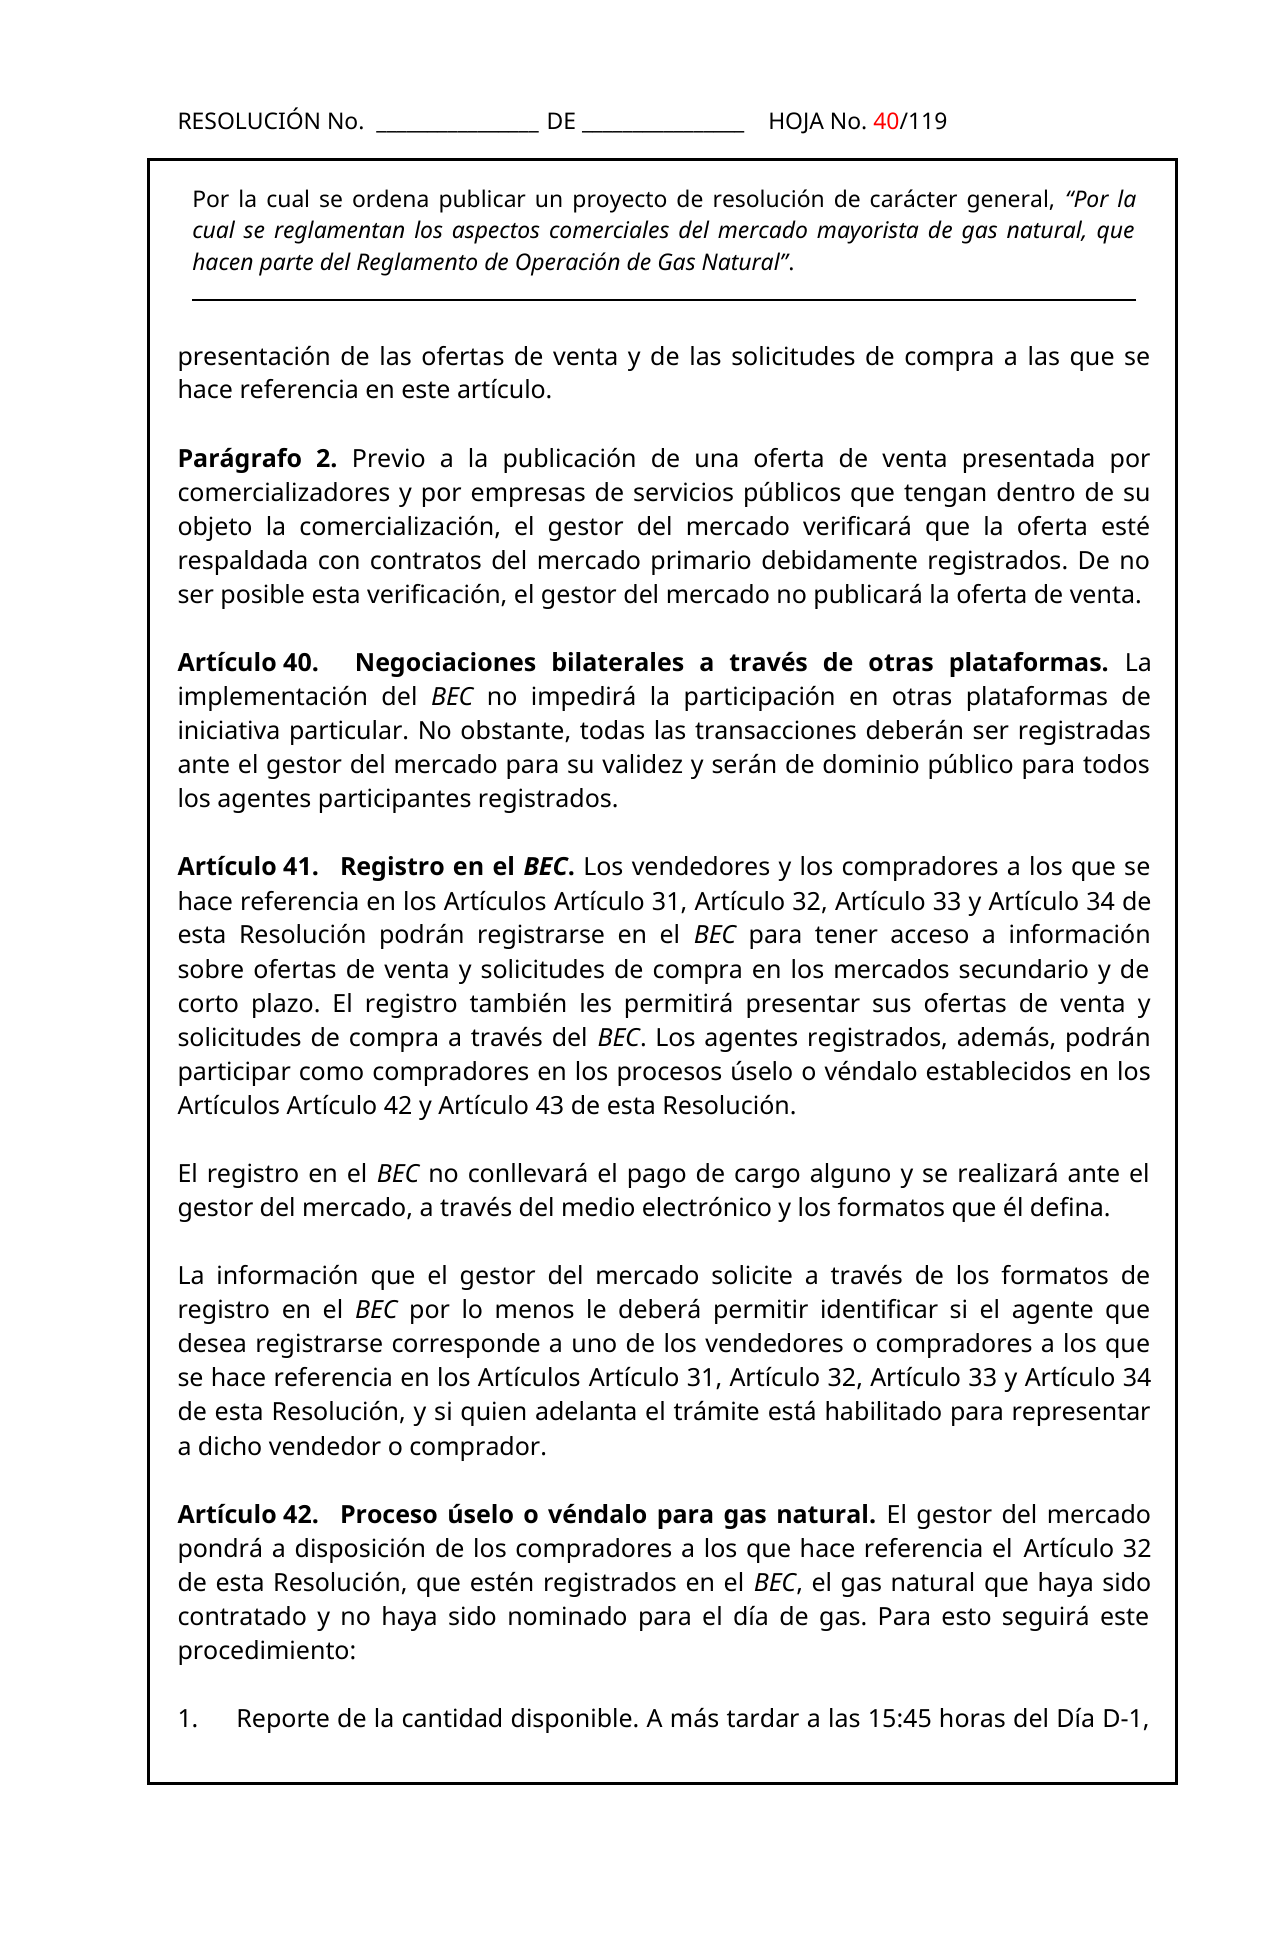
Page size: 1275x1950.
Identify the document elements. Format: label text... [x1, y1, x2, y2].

list El registro en el BEC no conllevará el pago de cargo alguno y se realizará ante el gestor del mercado, a través del medio electrónico y los formatos que él defina. [177, 1156, 1152, 1224]
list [177, 338, 1152, 406]
text Registro en el BEC. Los vendedores y los compradores a los que se hace referencia en los Artículos 32, 33, 34 y 35 de esta Resolución podrán registrarse en el BEC para tener acceso a información sobre ofertas de venta y solicitudes de compra en los mercados secundario y de corto plazo. El registro también les permitirá presentar sus ofertas de venta y solicitudes de compra a través del BEC. Los agentes registrados, además, podrán participar como compradores en los procesos úselo o véndalo establecidos en los Artículos 43 y 44 de esta Resolución. [177, 849, 1152, 1122]
list Parágrafo 2. Previo a la publicación de una oferta de venta presentada por comercializadores y por empresas de servicios públicos que tengan dentro de su objeto la comercialización, el gestor del mercado verificará que la oferta esté respaldada con contratos del mercado primario debidamente registrados. De no ser posible esta verificación, el gestor del mercado no publicará la oferta de venta. [177, 440, 1152, 611]
list La información que el gestor del mercado solicite a través de los formatos de registro en el BEC por lo menos le deberá permitir identificar si el agente que desea registrarse corresponde a uno de los vendedores o compradores a los que se hace referencia en los Artículos 32, 33, 34 y 35 de esta Resolución, y si quien adelanta el trámite está habilitado para representar a dicho vendedor o comprador. [177, 1258, 1152, 1462]
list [177, 1701, 1152, 1735]
text Negociaciones bilaterales a través de otras plataformas. La implementación del BEC no impedirá la participación en otras plataformas de iniciativa particular. No obstante, todas las transacciones deberán ser registradas ante el gestor del mercado para su validez y serán de dominio público para todos los agentes participantes registrados. [177, 645, 1152, 815]
text Proceso úselo o véndalo para gas natural. El gestor del mercado pondrá a disposición de los compradores a los que hace referencia el Artículo 33 de esta Resolución, que estén registrados en el BEC, el gas natural que haya sido contratado y no haya sido nominado para el día de gas. Para esto seguirá este procedimiento: [177, 1496, 1152, 1667]
